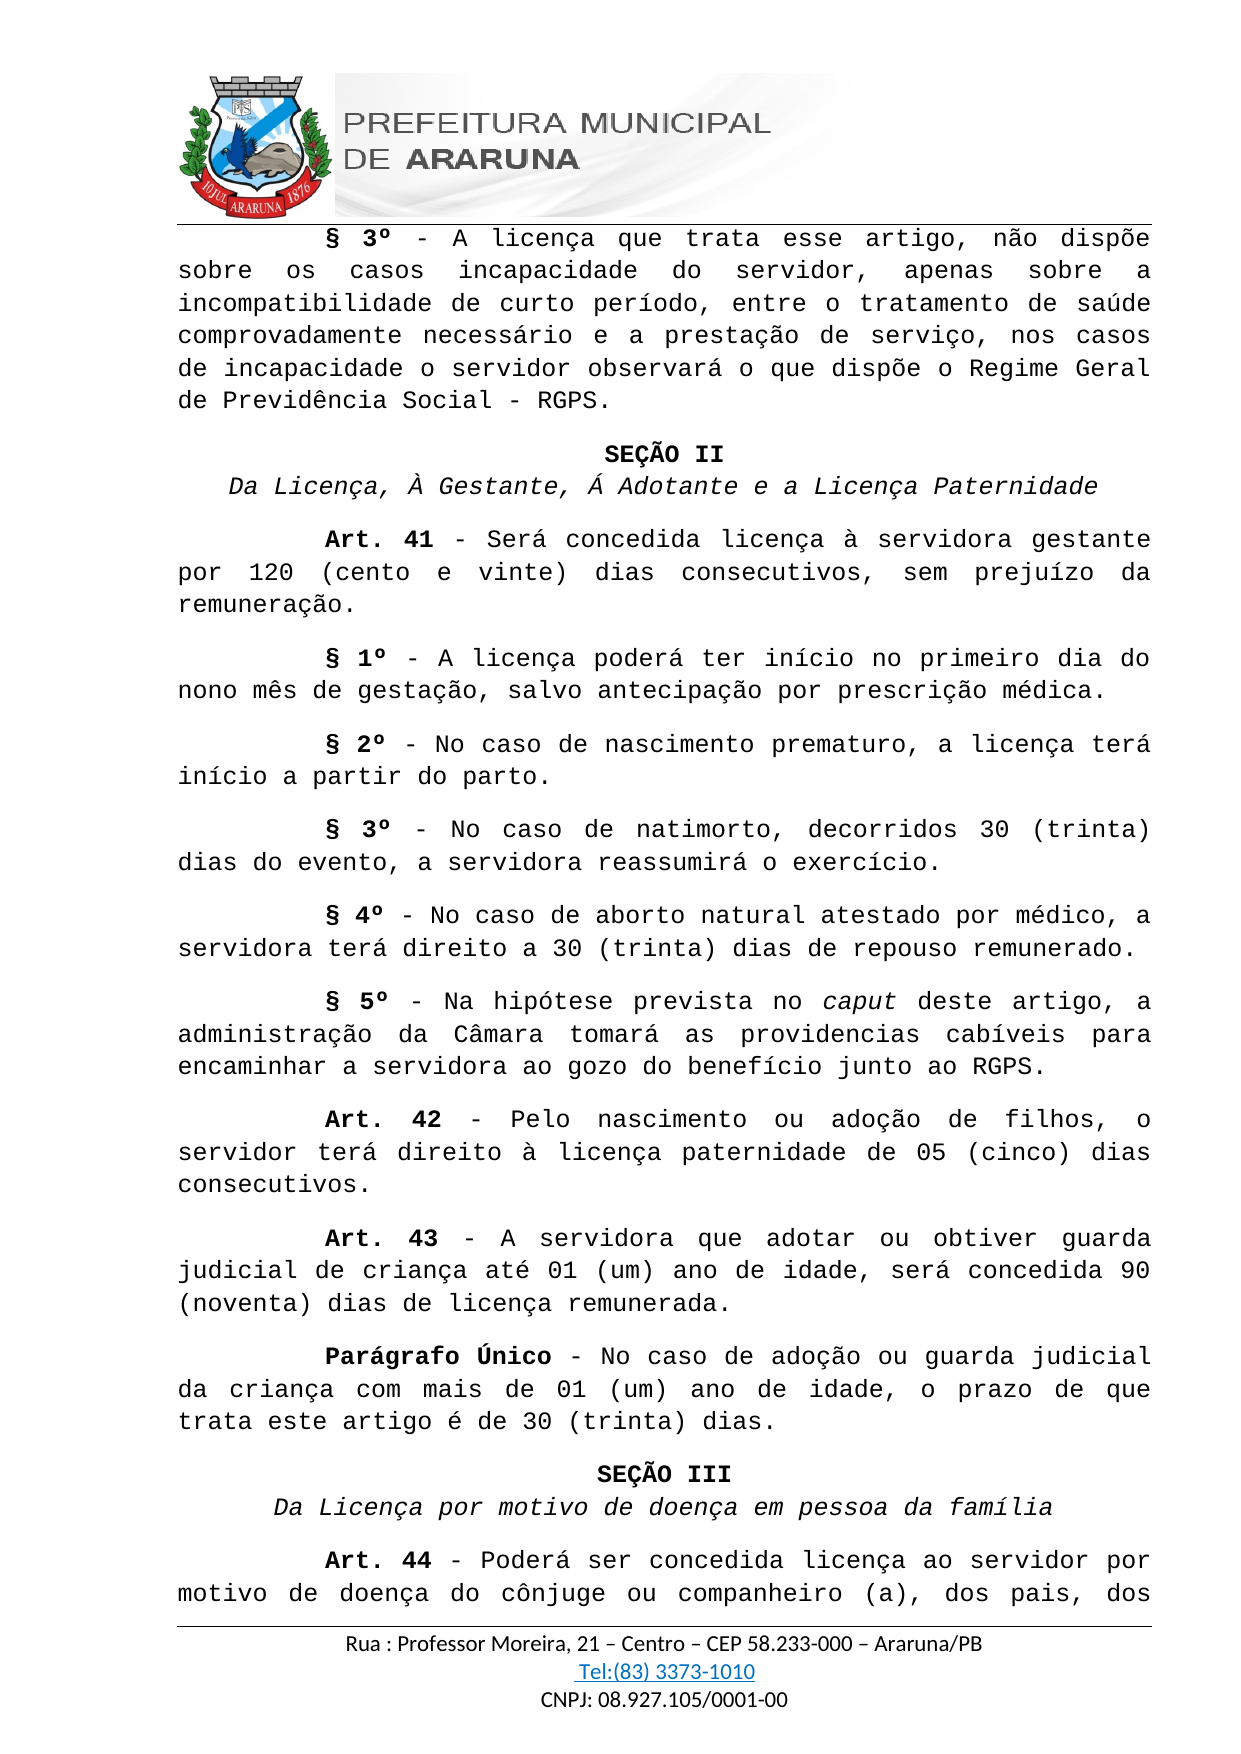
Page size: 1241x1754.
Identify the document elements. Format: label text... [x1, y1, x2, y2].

text § 3º - No caso de natimorto, decorridos 30 (trinta) dias do evento, a servidora reassumirá o exercício. [177, 817, 1152, 878]
text § 1º - A licença poderá ter início no primeiro dia do nono mês de gestação, salvo antecipação por prescrição médica. [177, 645, 1152, 706]
text Parágrafo Único - No caso de adoção ou guarda judicial da criança com mais de 01 (um) ano de idade, o prazo de que trata este artigo é de 30 (trinta) dias. [177, 1344, 1152, 1437]
text Art. 41 - Será concedida licença à servidora gestante por 120 (cento e vinte) dias consecutivos, sem prejuízo da remuneração. [177, 527, 1152, 620]
text § 5º - Na hipótese prevista no caput deste artigo, a administração da Câmara tomará as providencias cabíveis para encaminhar a servidora ao gozo do benefício junto ao RGPS. [177, 989, 1152, 1082]
text SEÇÃO II [177, 441, 1152, 469]
text § 4º - No caso de aborto natural atestado por médico, a servidora terá direito a 30 (trinta) dias de repouso remunerado. [177, 903, 1152, 964]
text Art. 43 - A servidora que adotar ou obtiver guarda judicial de criança até 01 (um) ano de idade, será concedida 90 (noventa) dias de licença remunerada. [177, 1225, 1152, 1319]
text § 3º - A licença que trata esse artigo, não dispõe sobre os casos incapacidade do servidor, apenas sobre a incompatibilidade de curto período, entre o tratamento de saúde comprovadamente necessário e a prestação de serviço, nos casos de incapacidade o servidor observará o que dispõe o Regime Geral de Previdência Social - RGPS. [177, 225, 1152, 416]
text Art. 42 - Pelo nascimento ou adoção de filhos, o servidor terá direito à licença paternidade de 05 (cinco) dias consecutivos. [177, 1107, 1152, 1200]
text Da Licença, À Gestante, Á Adotante e a Licença Paternidade [177, 474, 1152, 502]
text SEÇÃO III [177, 1462, 1152, 1490]
text § 2º - No caso de nascimento prematuro, a licença terá início a partir do parto. [177, 731, 1152, 792]
picture [177, 73, 956, 223]
text Da Licença por motivo de doença em pessoa da família [177, 1494, 1152, 1523]
